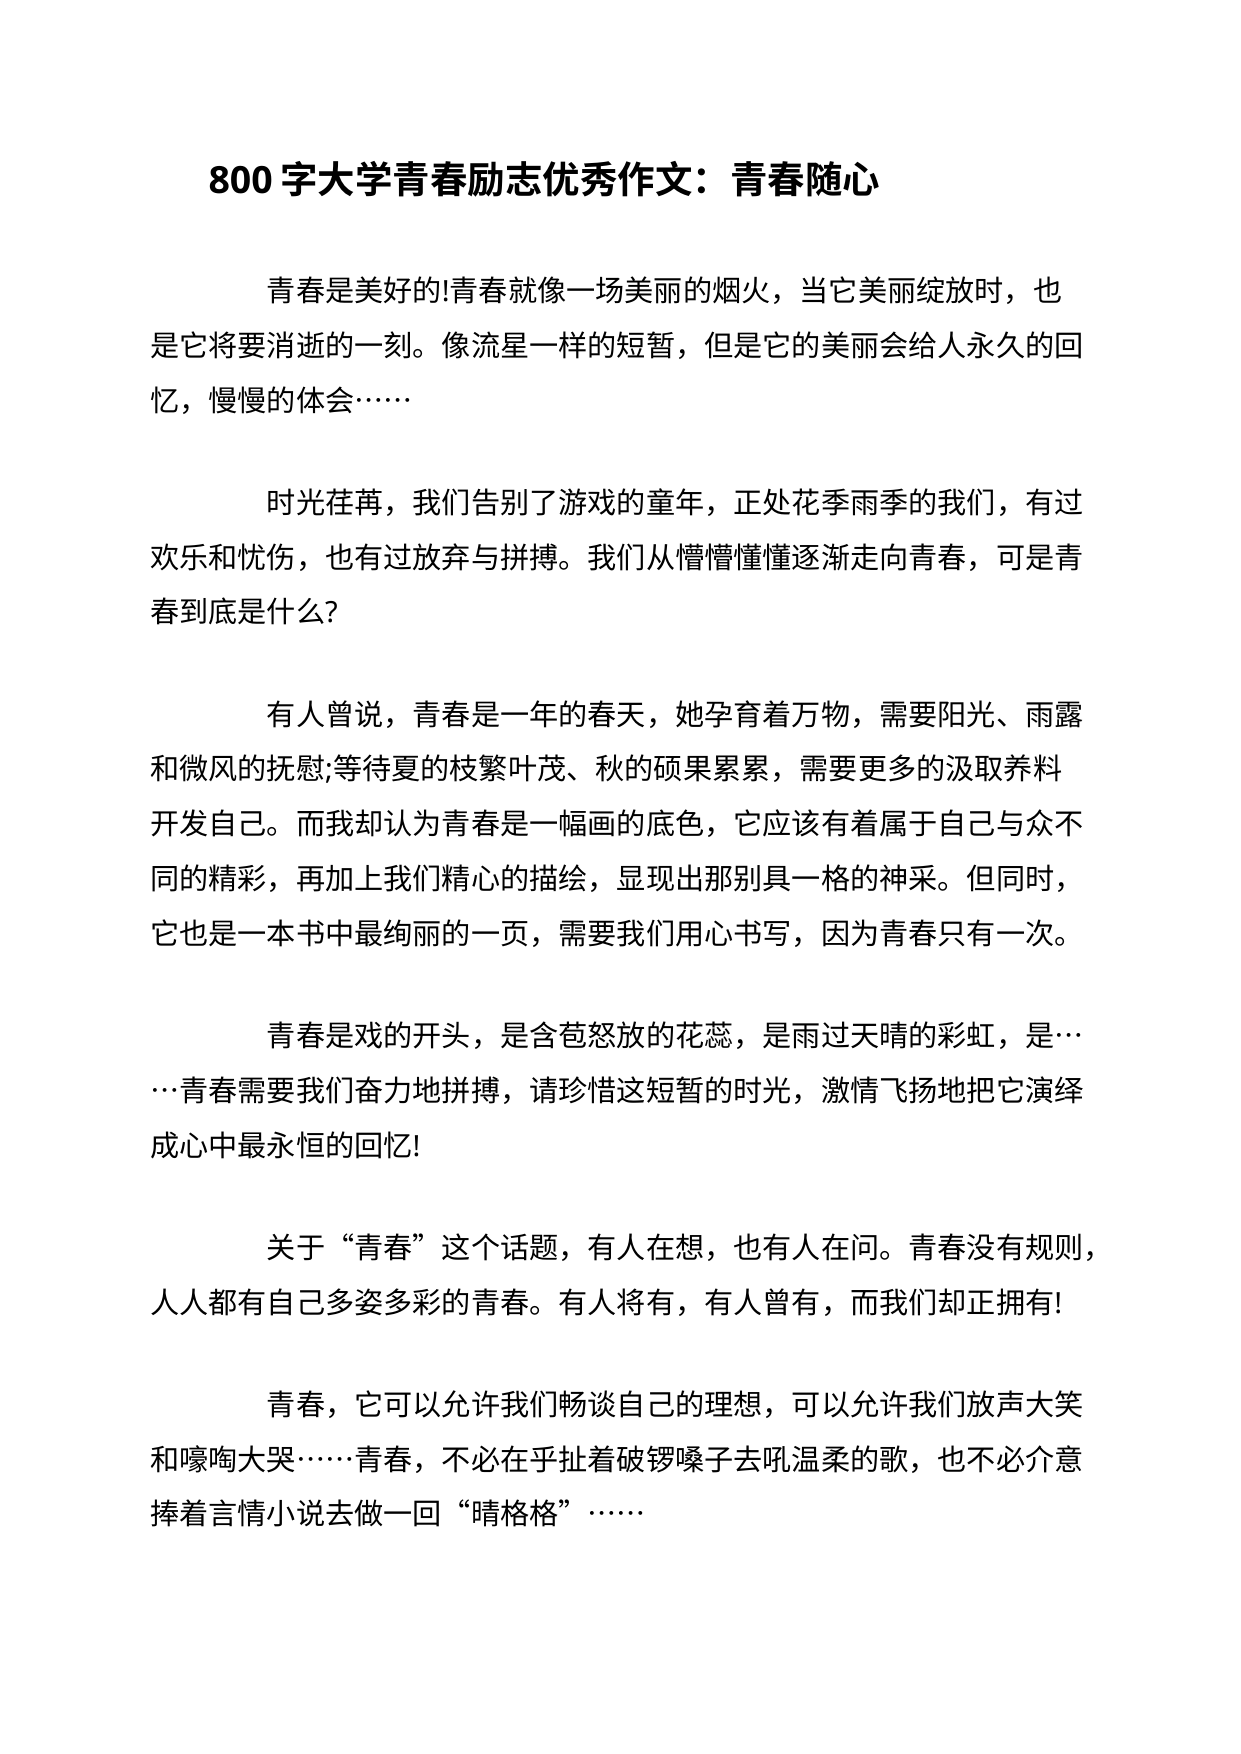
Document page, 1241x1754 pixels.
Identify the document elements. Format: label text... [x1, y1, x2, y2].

text 时光荏苒，我们告别了游戏的童年，正处花季雨季的我们，有过欢乐和忧伤，也有过放弃与拼搏。我们从懵懵懂懂逐渐走向青春，可是青春到底是什么? [150, 479, 1090, 631]
text 青春是戏的开头，是含苞怒放的花蕊，是雨过天晴的彩虹，是……青春需要我们奋力地拼搏，请珍惜这短暂的时光，激情飞扬地把它演绎成心中最永恒的回忆! [150, 1012, 1090, 1165]
text 有人曾说，青春是一年的春天，她孕育着万物，需要阳光、雨露和微风的抚慰;等待夏的枝繁叶茂、秋的硕果累累，需要更多的汲取养料开发自己。而我却认为青春是一幅画的底色，它应该有着属于自己与众不同的精彩，再加上我们精心的描绘，显现出那别具一格的神采。但同时，它也是一本书中最绚丽的一页，需要我们用心书写，因为青春只有一次。 [150, 691, 1090, 953]
text 800字大学青春励志优秀作文：青春随心 [150, 150, 1090, 204]
text 青春，它可以允许我们畅谈自己的理想，可以允许我们放声大笑和嚎啕大哭……青春，不必在乎扯着破锣嗓子去吼温柔的歌，也不必介意捧着言情小说去做一回“晴格格”…… [150, 1381, 1090, 1533]
text 关于“青春”这个话题，有人在想，也有人在问。青春没有规则，人人都有自己多姿多彩的青春。有人将有，有人曾有，而我们却正拥有! [150, 1224, 1090, 1322]
text 青春是美好的!青春就像一场美丽的烟火，当它美丽绽放时，也是它将要消逝的一刻。像流星一样的短暂，但是它的美丽会给人永久的回忆，慢慢的体会…… [150, 268, 1090, 420]
